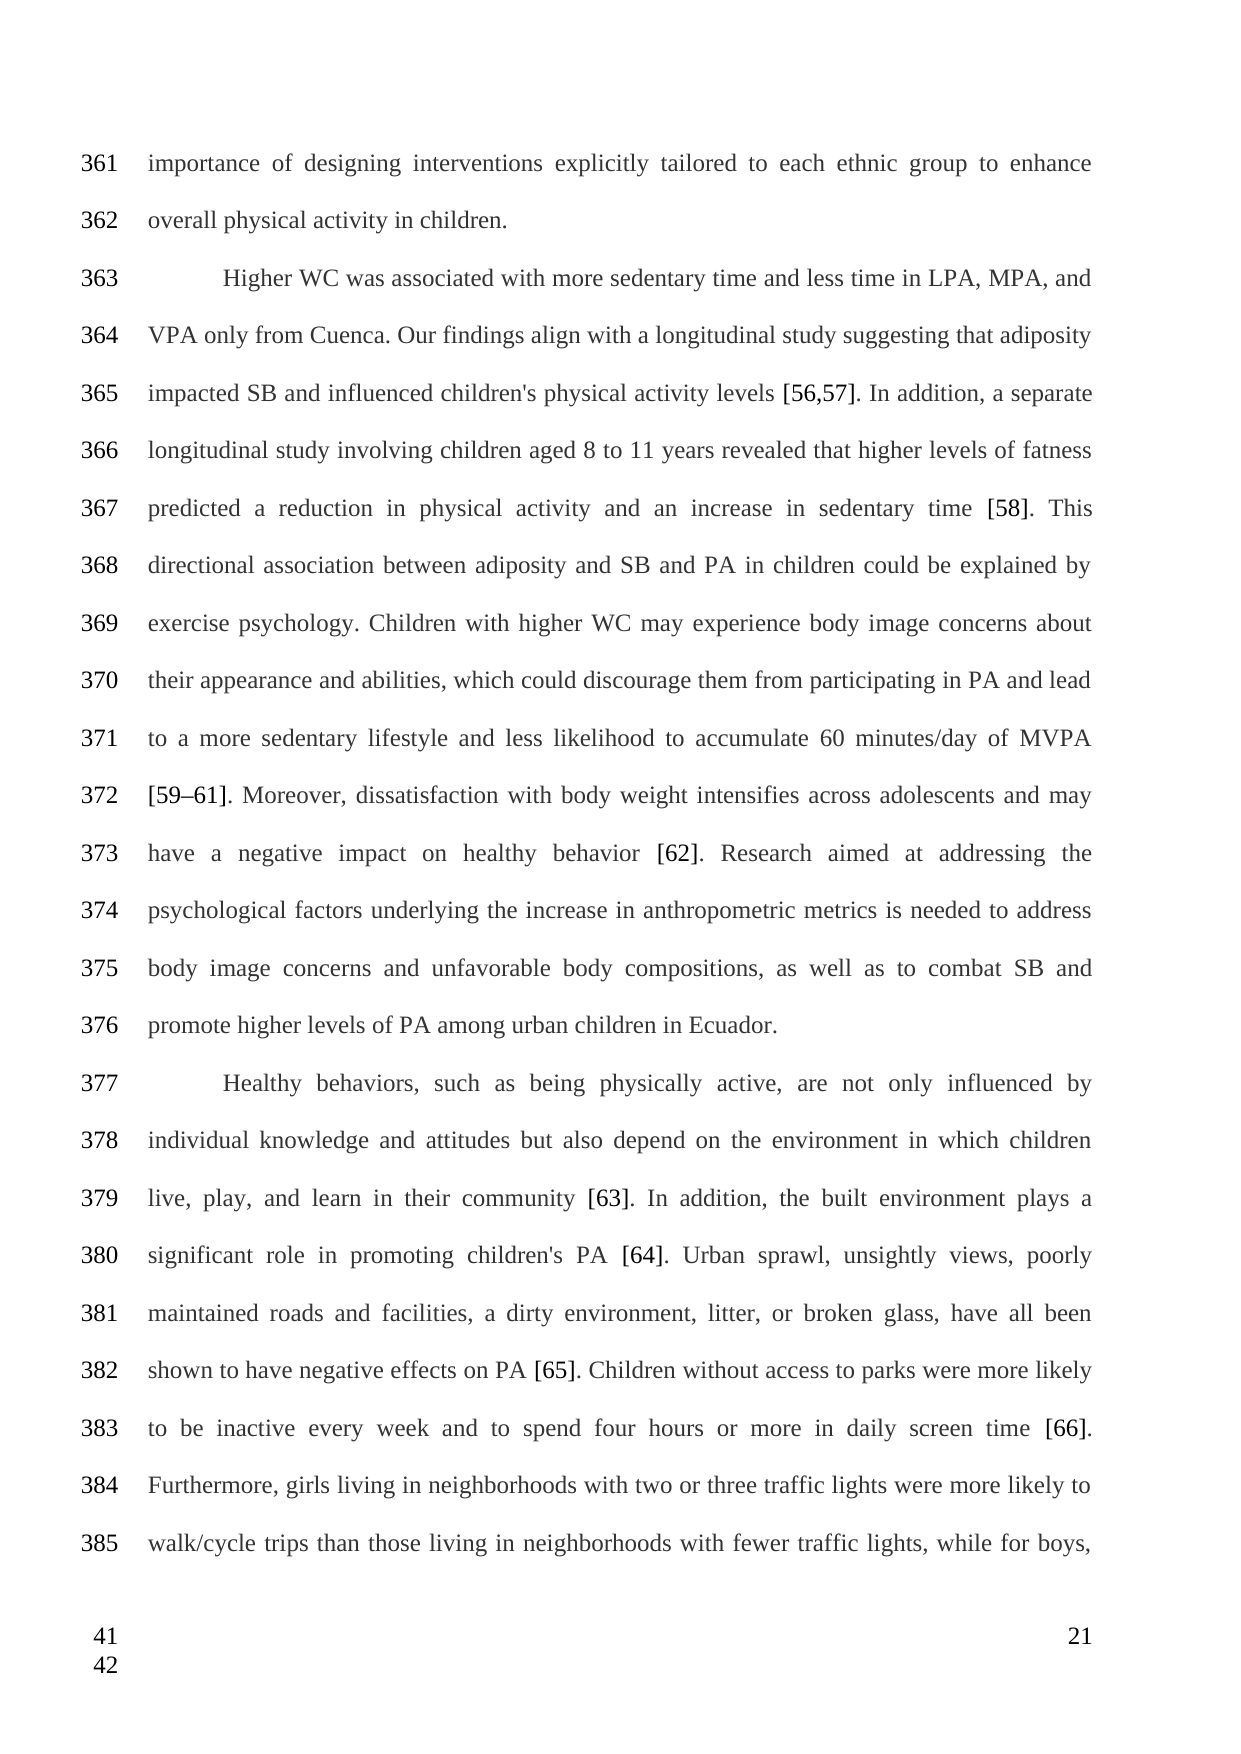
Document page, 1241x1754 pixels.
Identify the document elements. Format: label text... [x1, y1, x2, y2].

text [148, 148, 1093, 234]
text Higher WC was associated with more sedentary time and less time in LPA, MPA, and VPA only from Cuenca. Our findings align with a longitudinal study suggesting that adiposity impacted SB and influenced children's physical activity levels [56,57]. In addition, a separate longitudinal study involving children aged 8 to 11 years revealed that higher levels of fatness predicted a reduction in physical activity and an increase in sedentary time [58]. This directional association between adiposity and SB and PA in children could be explained by exercise psychology. Children with higher WC may experience body image concerns about their appearance and abilities, which could discourage them from participating in PA and lead to a more sedentary lifestyle and less likelihood to accumulate 60 minutes/day of MVPA [59–61]. Moreover, dissatisfaction with body weight intensifies across adolescents and may have a negative impact on healthy behavior [62]. Research aimed at addressing the psychological factors underlying the increase in anthropometric metrics is needed to address body image concerns and unfavorable body compositions, as well as to combat SB and promote higher levels of PA among urban children in Ecuador. [148, 263, 1093, 1039]
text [148, 1068, 1093, 1556]
